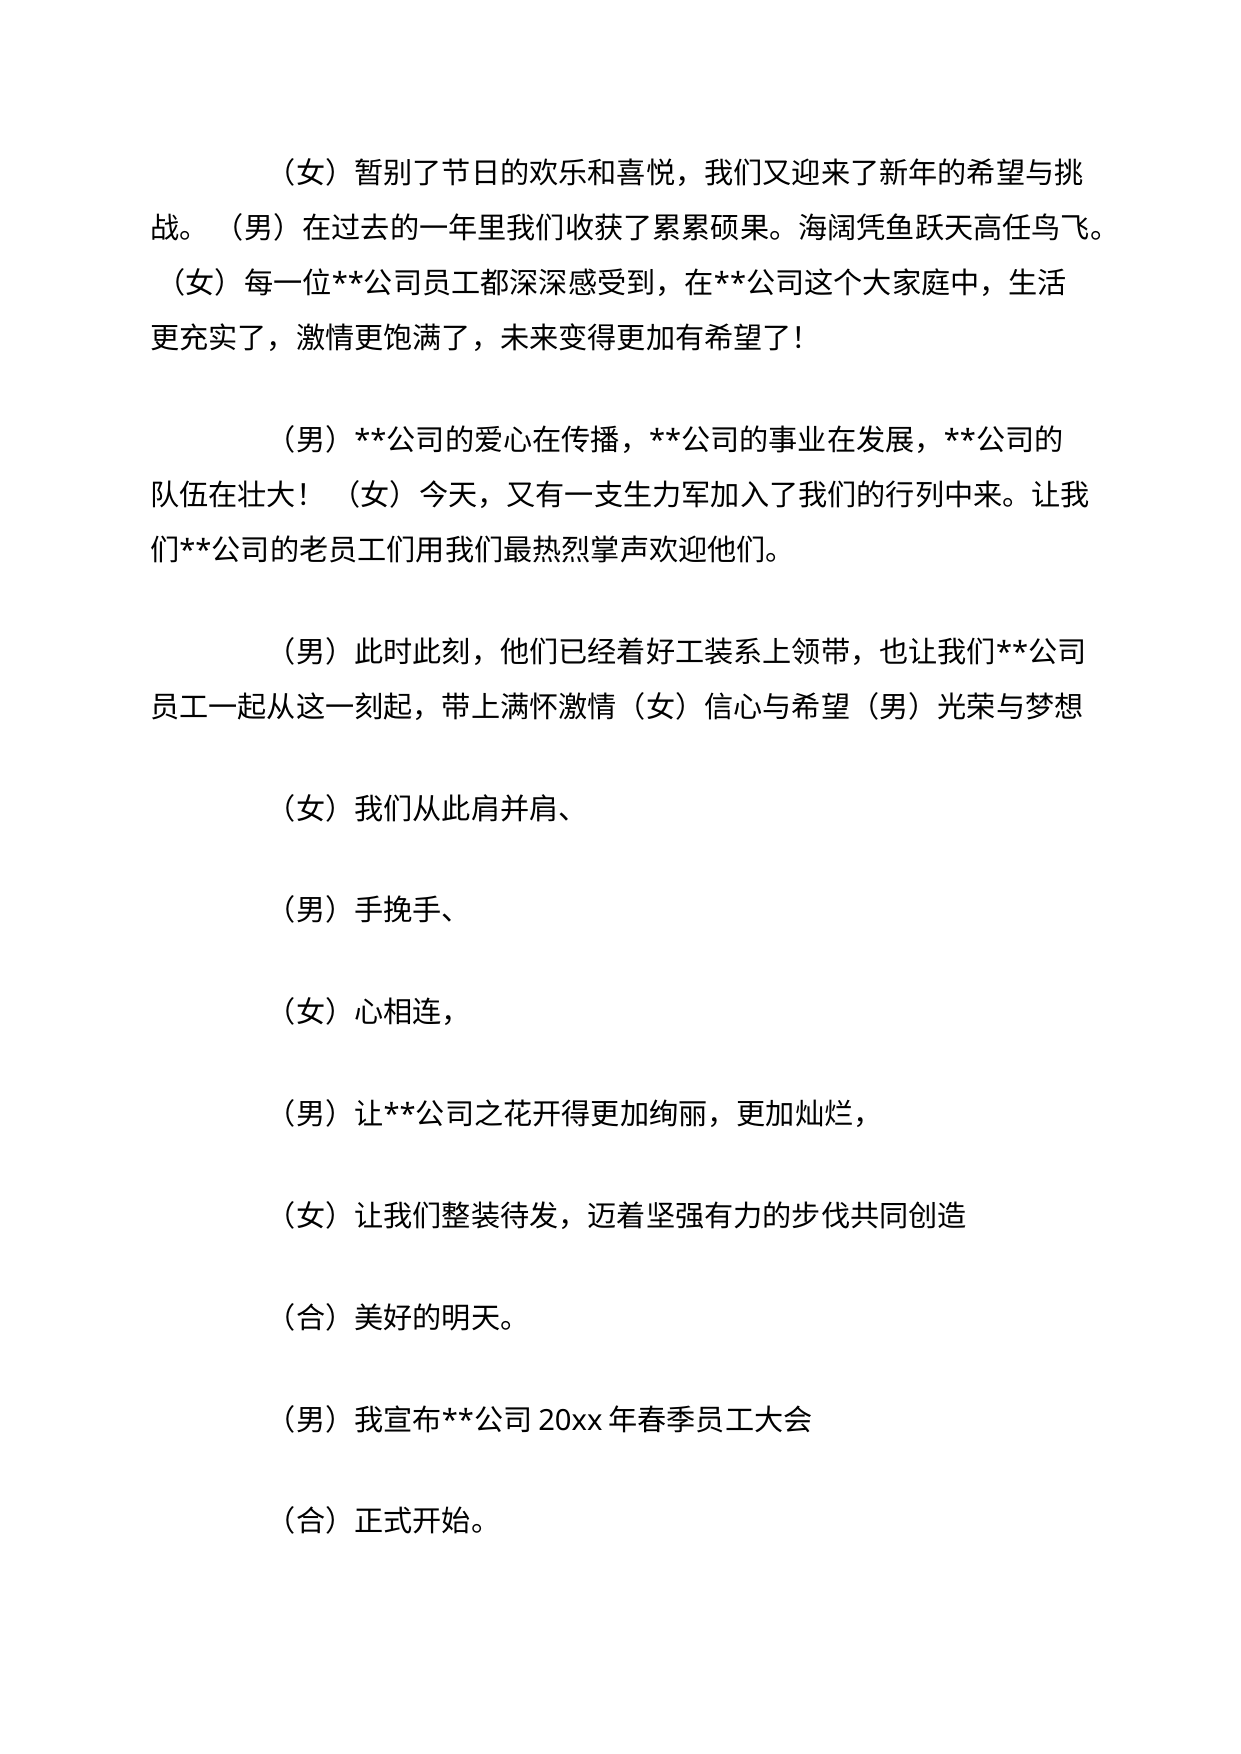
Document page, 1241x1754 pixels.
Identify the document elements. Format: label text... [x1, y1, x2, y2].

text （男）**公司的爱心在传播，**公司的事业在发展，**公司的队伍在壮大！ （女）今天，又有一支生力军加入了我们的行列中来。让我们**公司的老员工们用我们最热烈掌声欢迎他们。 [150, 417, 1090, 569]
text （男）让**公司之花开得更加绚丽，更加灿烂， [150, 1091, 1090, 1133]
text （合）正式开始。 [150, 1498, 1090, 1540]
text （男）我宣布**公司20xx年春季员工大会 [150, 1396, 1090, 1438]
text （女）心相连， [150, 989, 1090, 1031]
text （合）美好的明天。 [150, 1294, 1090, 1337]
text （男）此时此刻，他们已经着好工装系上领带，也让我们**公司员工一起从这一刻起，带上满怀激情（女）信心与希望（男）光荣与梦想 [150, 628, 1090, 726]
text （女）让我们整装待发，迈着坚强有力的步伐共同创造 [150, 1192, 1090, 1235]
text （女）我们从此肩并肩、 [150, 785, 1090, 827]
text （女）暂别了节日的欢乐和喜悦，我们又迎来了新年的希望与挑战。 （男）在过去的一年里我们收获了累累硕果。海阔凭鱼跃天高任鸟飞。 （女）每一位**公司员工都深深感受到，在**公司这个大家庭中，生活更充实了，激情更饱满了，未来变得更加有希望了！ [150, 150, 1090, 357]
text （男）手挽手、 [150, 887, 1090, 929]
